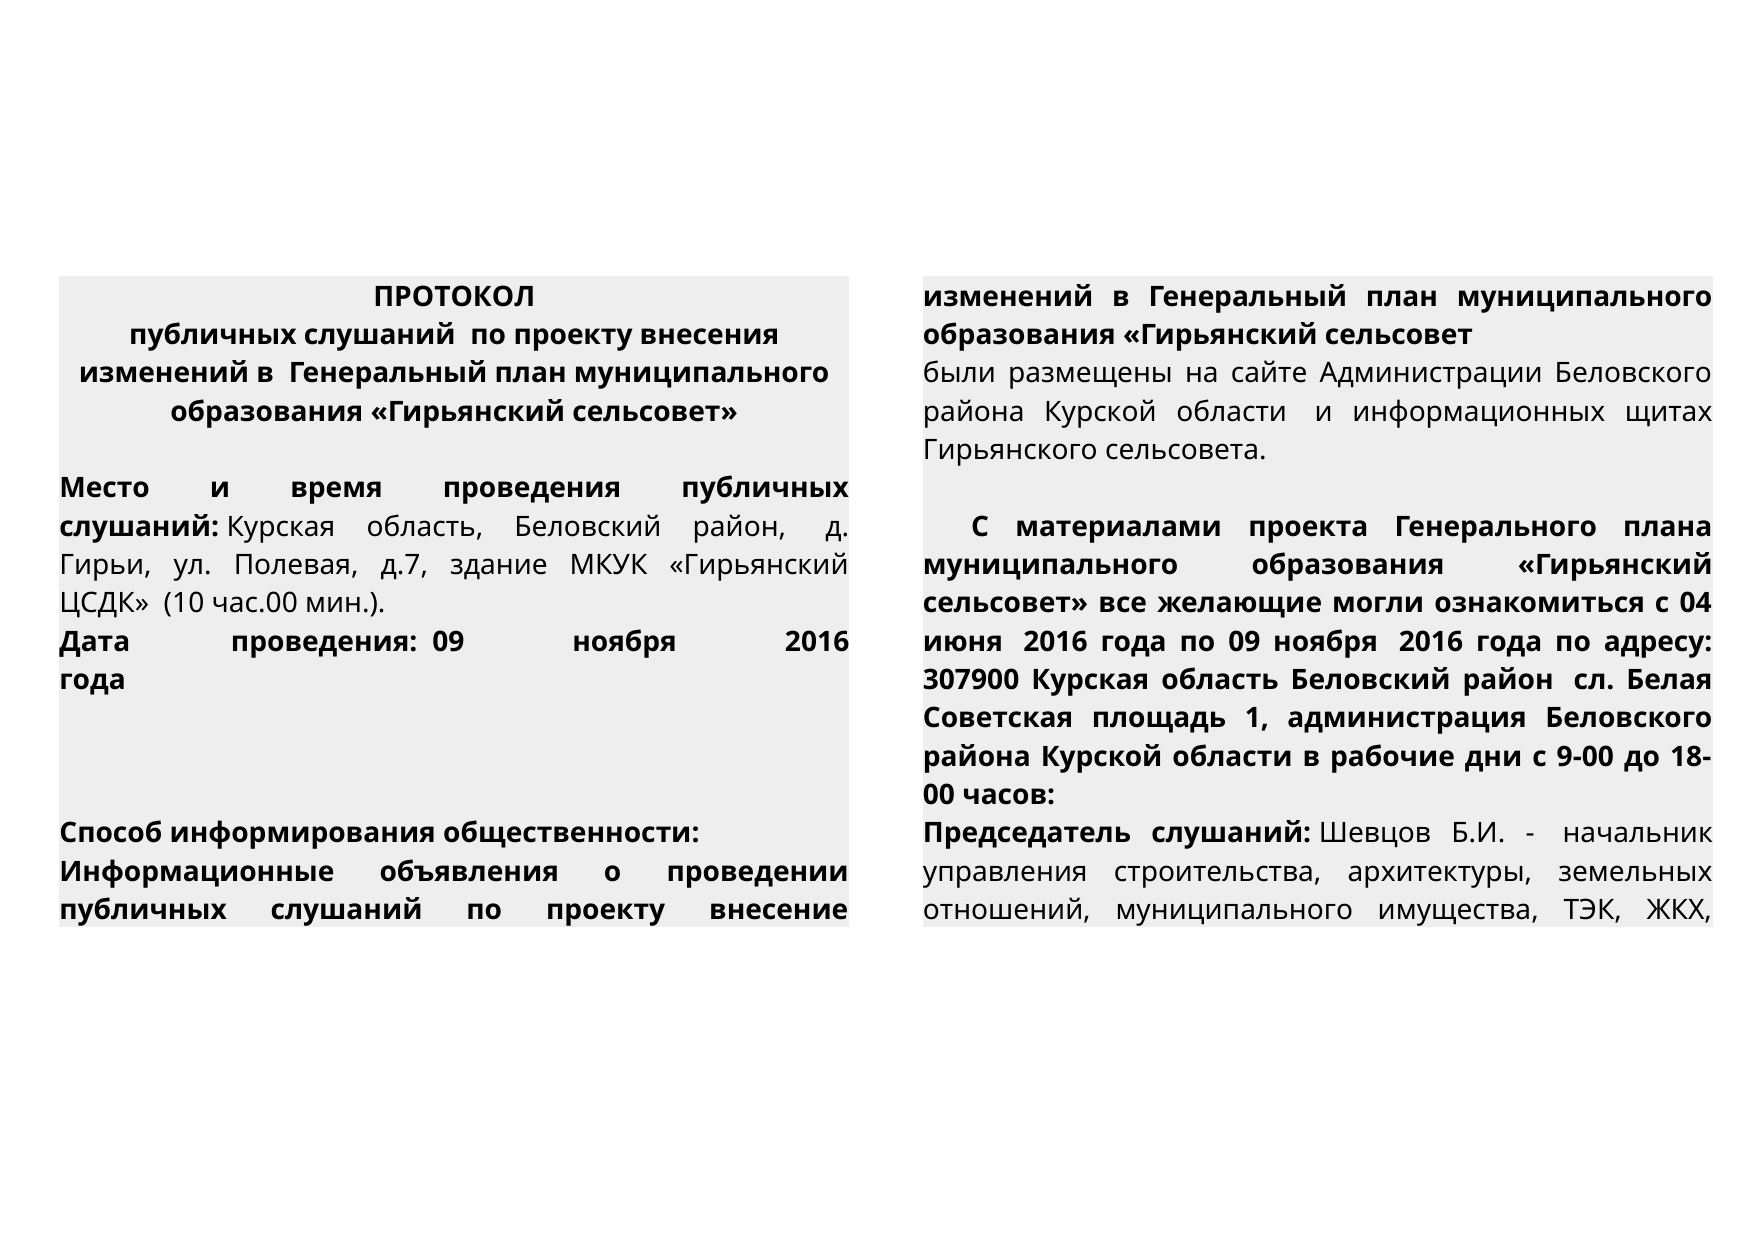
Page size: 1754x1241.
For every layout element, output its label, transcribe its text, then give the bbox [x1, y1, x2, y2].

text Место и время проведения публичных слушаний: Курская область, Беловский район, д. Гирьи, ул. Полевая, д.7, здание МКУК «Гирьянский ЦСДК» (10 час.00 мин.). [59, 467, 849, 621]
text публичных слушаний по проекту внесения изменений в Генеральный план муниципального образования «Гирьянский сельсовет» [59, 314, 849, 429]
text Информационные объявления о проведении публичных слушаний по проекту внесение изменений в Генеральный план муниципального образования «Гирьянский сельсовет [923, 276, 1713, 352]
text Информационные объявления о проведении публичных слушаний по проекту внесение изменений в Генеральный план муниципального образования «Гирьянский сельсовет [59, 851, 849, 927]
text были размещены на сайте Администрации Беловского района Курской области и информационных щитах Гирьянского сельсовета. [923, 352, 1713, 467]
text ПРОТОКОЛ [59, 276, 849, 314]
text Дата проведения: 09 ноября 2016 года [59, 621, 849, 774]
text С материалами проекта Генерального плана муниципального образования «Гирьянский сельсовет» все желающие могли ознакомиться с 04 июня 2016 года по 09 ноября 2016 года по адресу: 307900 Курская область Беловский район сл. Белая Советская площадь 1, администрация Беловского района Курской области в рабочие дни с 9-00 до 18-00 часов: [923, 506, 1713, 812]
text Способ информирования общественности: [59, 812, 849, 851]
